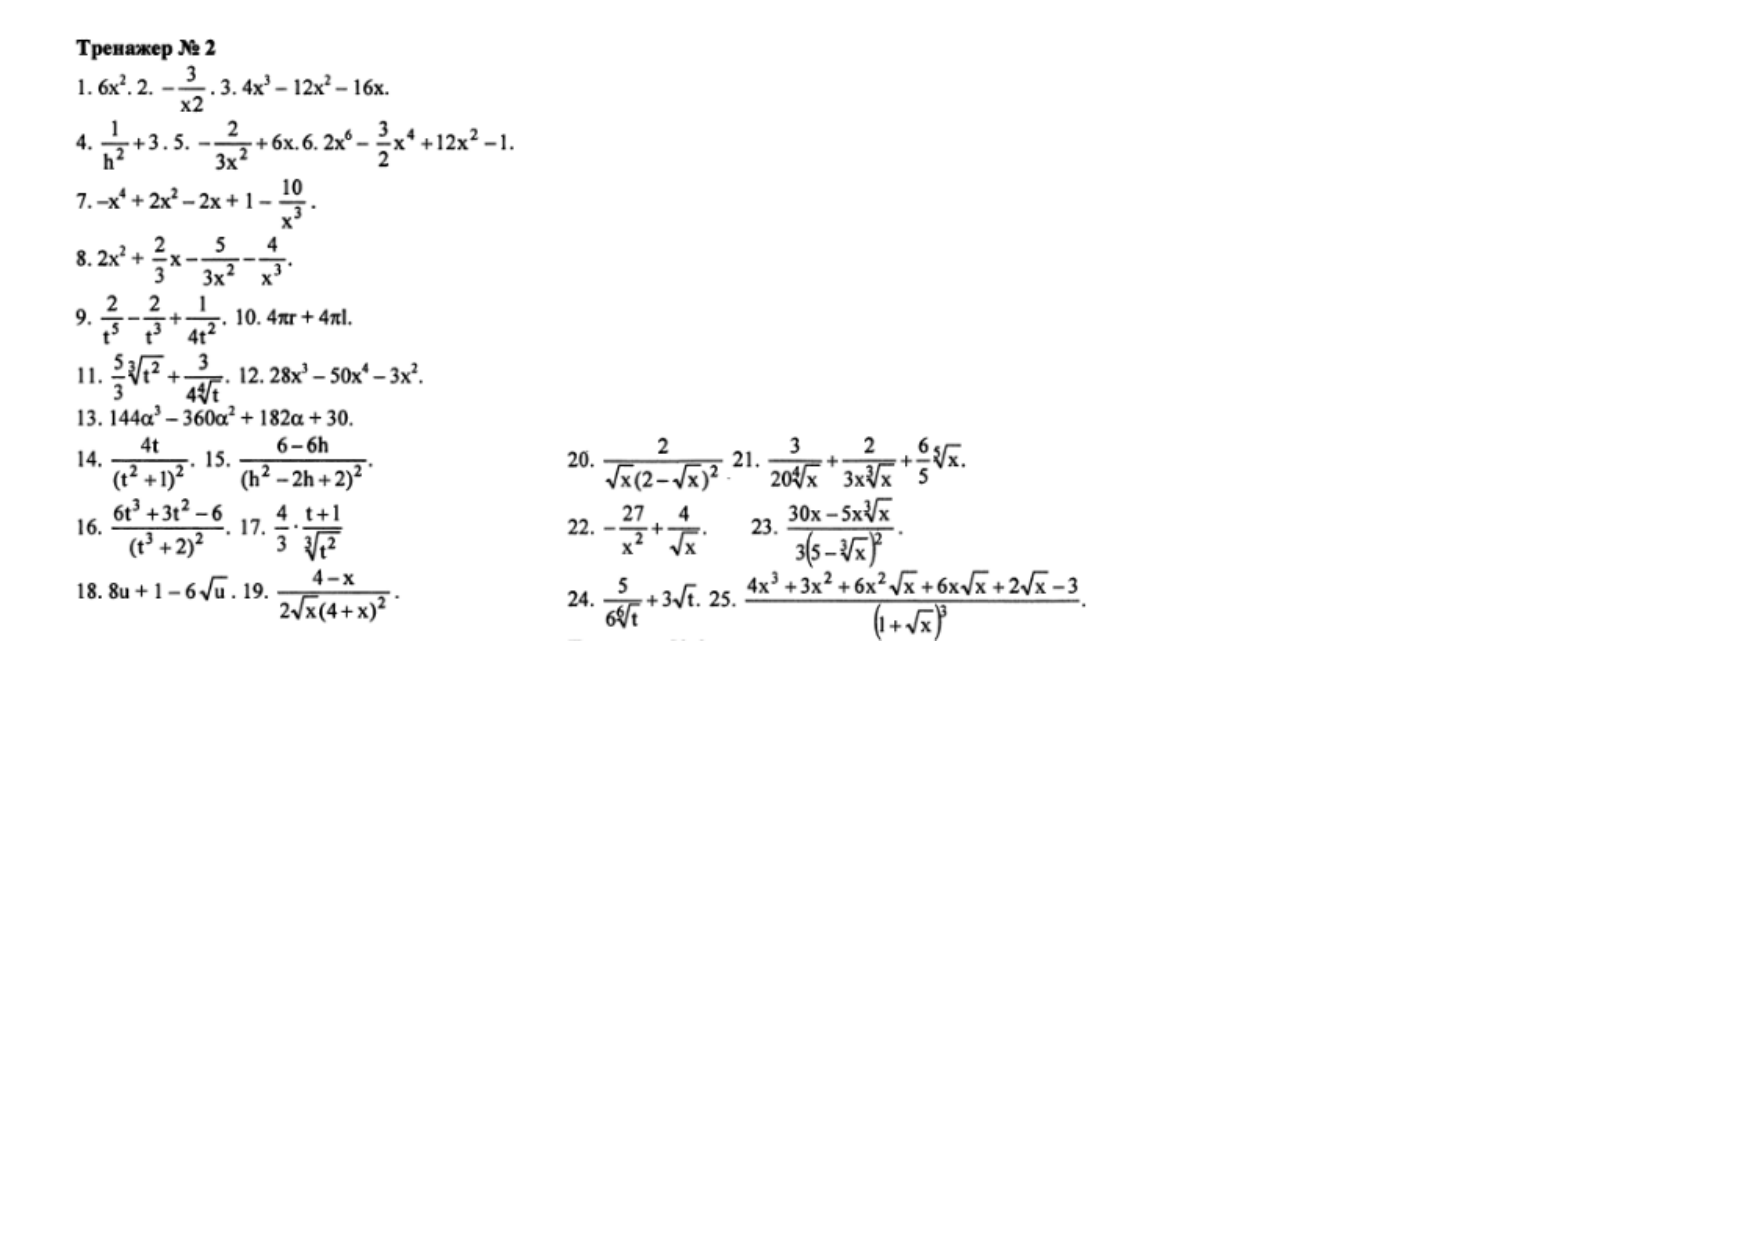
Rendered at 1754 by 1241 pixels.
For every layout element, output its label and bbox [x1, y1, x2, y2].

picture [44, 29, 1112, 641]
